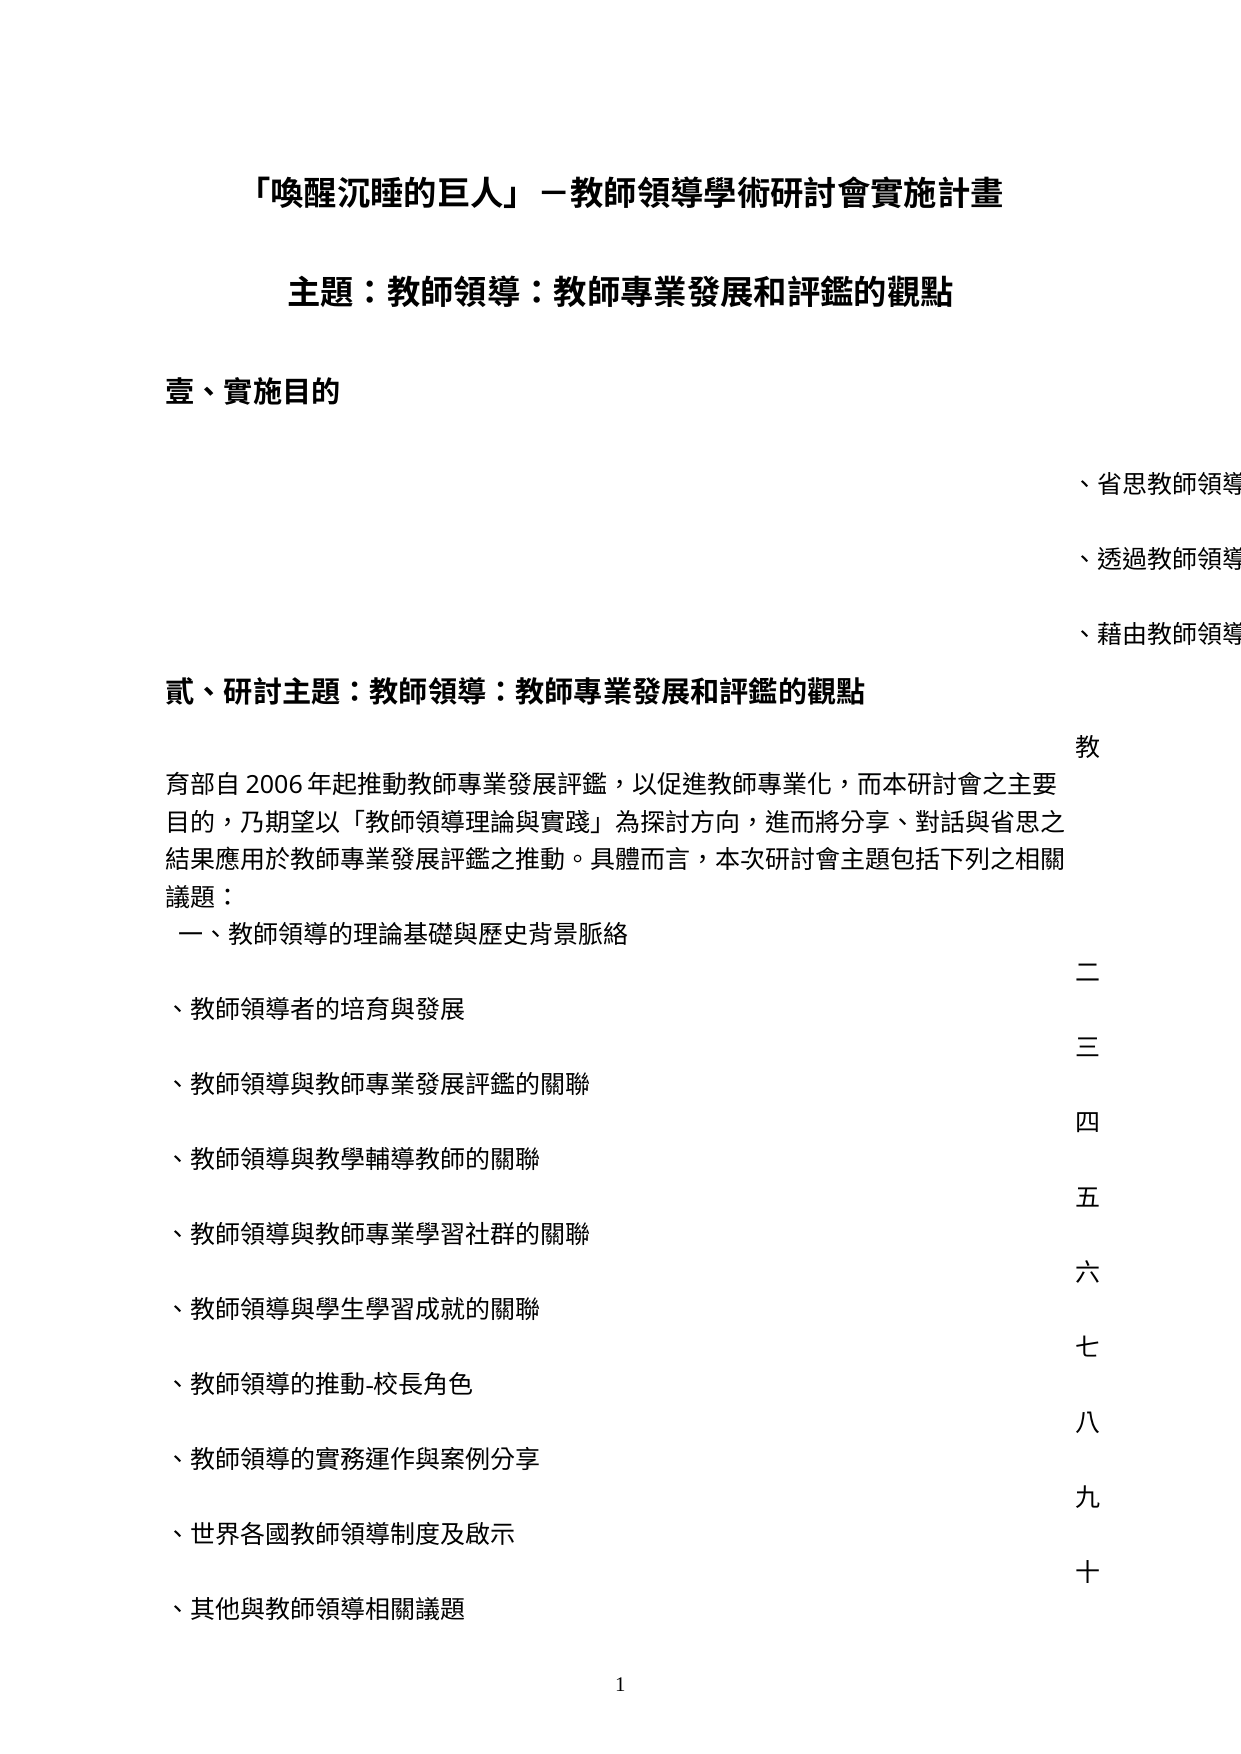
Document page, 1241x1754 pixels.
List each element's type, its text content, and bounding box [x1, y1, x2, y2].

text 三、教師領導與教師專業發展評鑑的關聯 [165, 1027, 1075, 1102]
text 六、教師領導與學生學習成就的關聯 [165, 1252, 1075, 1327]
text 四、教師領導與教學輔導教師的關聯 [165, 1102, 1075, 1177]
text 一、省思教師領導之理論、研究與實務，並結合教師專業發展評鑑之推動，以有效提升教師專業學習與素質。 [1072, 427, 1240, 502]
text 八、教師領導的實務運作與案例分享 [165, 1402, 1075, 1477]
text 十、其他與教師領導相關議題 [165, 1552, 1075, 1627]
text 七、教師領導的推動-校長角色 [165, 1327, 1075, 1402]
text 貳、研討主題：教師領導：教師專業發展和評鑑的觀點 [165, 652, 1075, 727]
text 壹、實施目的 [165, 352, 1075, 427]
text 一、教師領導的理論基礎與歷史背景脈絡 [165, 914, 1075, 952]
text 「喚醒沉睡的巨人」－教師領導學術研討會實施計畫 [165, 154, 1075, 229]
text 二、透過教師領導學術研究之發表，進行學術專業對話，藉以激盪出領導學的新風貌。 [1072, 502, 1240, 577]
text 教育部自2006年起推動教師專業發展評鑑，以促進教師專業化，而本研討會之主要目的，乃期望以「教師領導理論與實踐」為探討方向，進而將分享、對話與省思之結果應用於教師專業發展評鑑之推動。具體而言，本次研討會主題包括下列之相關議題： [165, 727, 1075, 914]
text 五、教師領導與教師專業學習社群的關聯 [165, 1177, 1075, 1252]
text 三、藉由教師領導實務推動的發表，促進實務分享與交流，以發展出國內校本教師領導和教師專業發展的最佳實務。 [1072, 577, 1240, 652]
text 九、世界各國教師領導制度及啟示 [165, 1477, 1075, 1552]
text 二、教師領導者的培育與發展 [165, 952, 1075, 1027]
text 主題：教師領導：教師專業發展和評鑑的觀點 [165, 253, 1075, 328]
